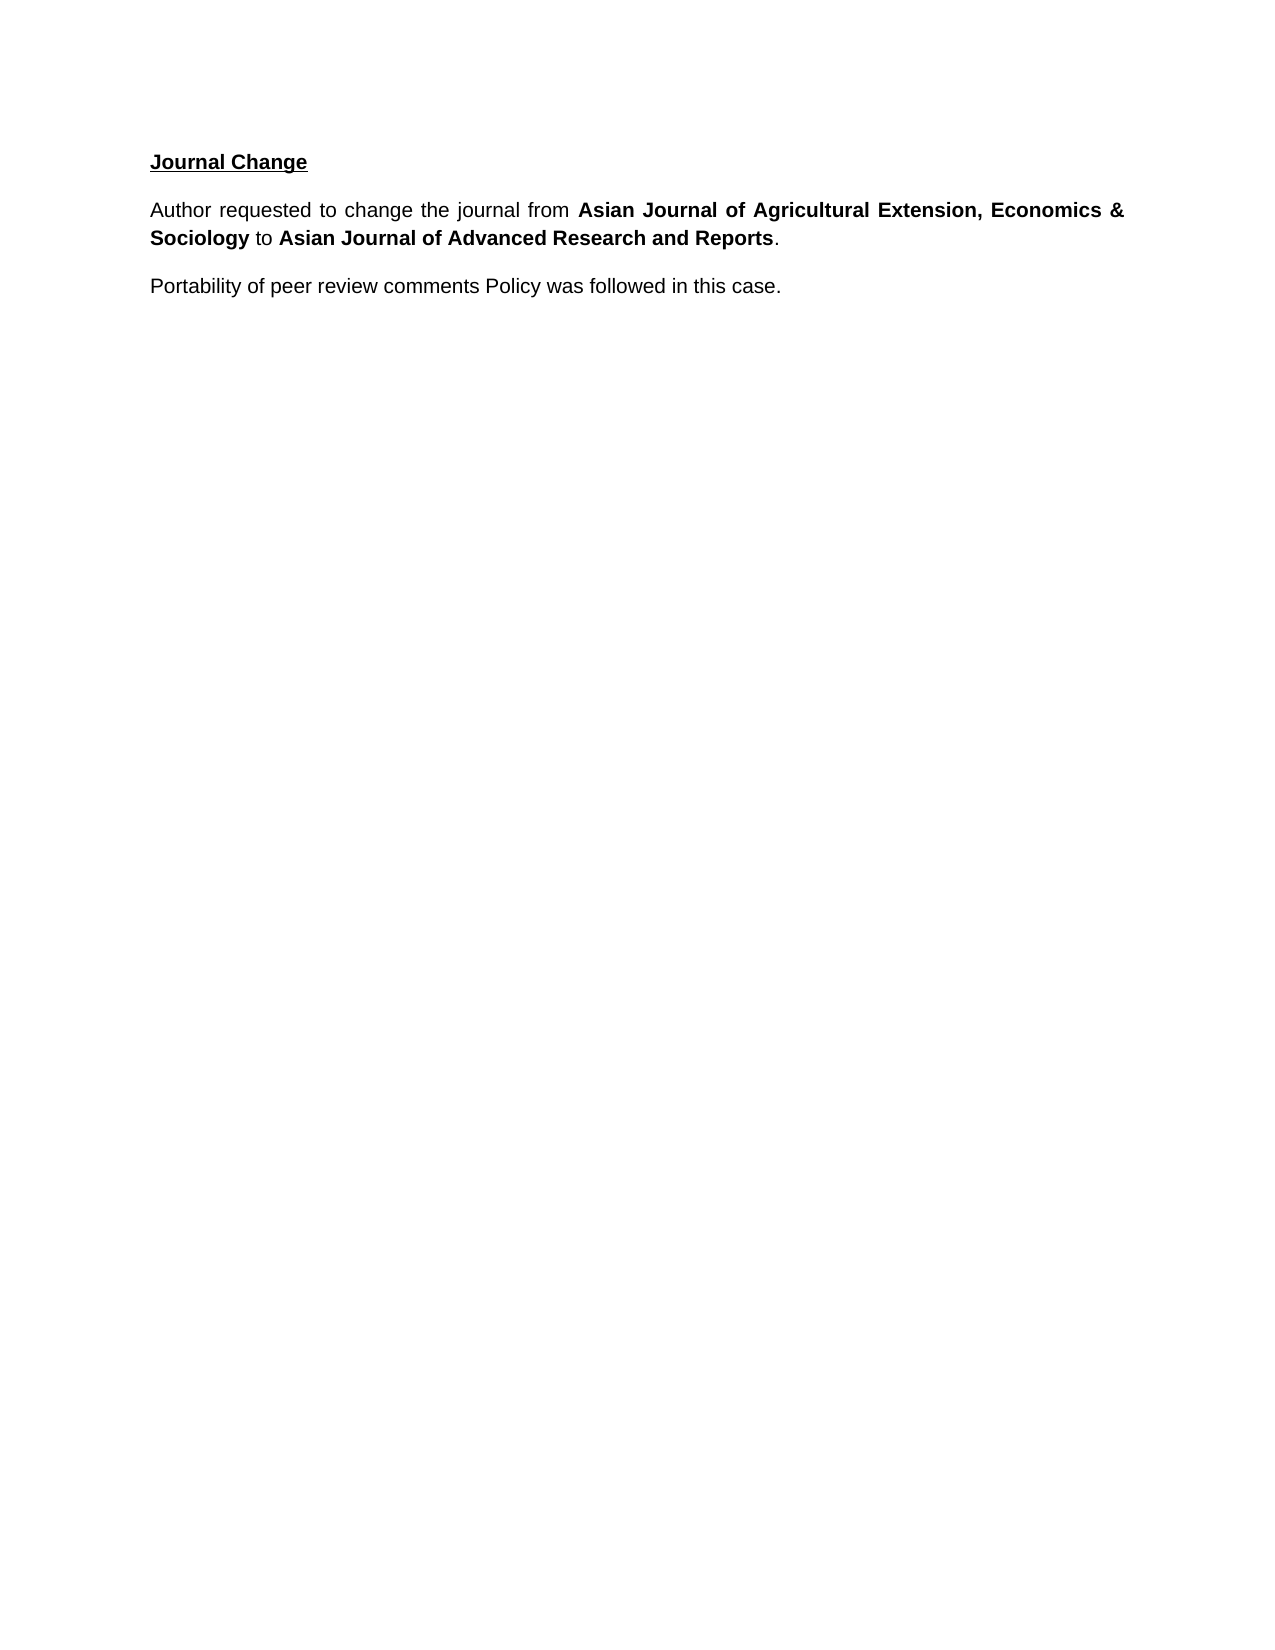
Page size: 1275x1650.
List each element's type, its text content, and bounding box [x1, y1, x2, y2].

text Journal Change [150, 150, 1125, 174]
text Author requested to change the journal from Asian Journal of Agricultural Extension, Economics & Sociology to Asian Journal of Advanced Research and Reports. [150, 198, 1125, 250]
text Portability of peer review comments Policy was followed in this case. [150, 274, 1125, 298]
